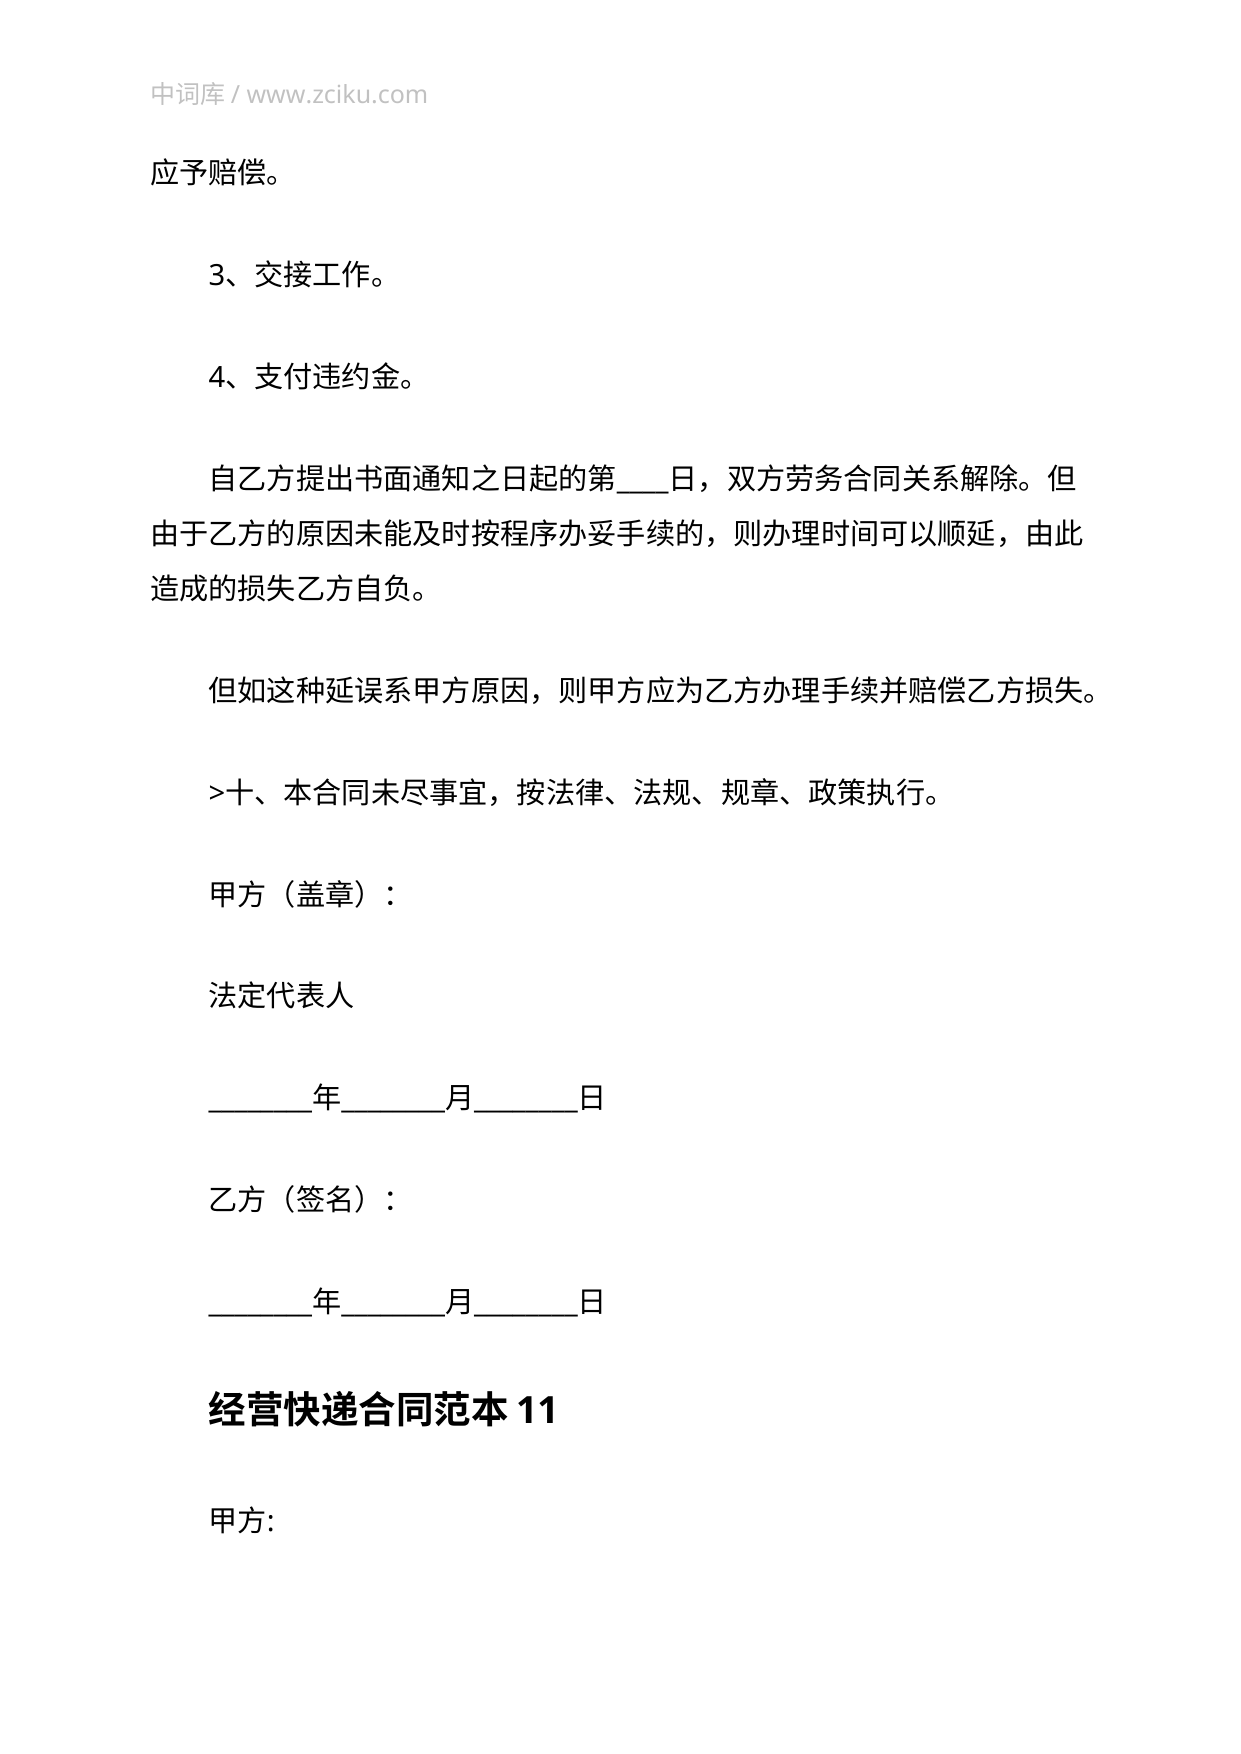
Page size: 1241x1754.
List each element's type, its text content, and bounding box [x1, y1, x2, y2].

text 甲方: [150, 1498, 1090, 1540]
text 乙方（签名）： [150, 1177, 1090, 1219]
text 但如这种延误系甲方原因，则甲方应为乙方办理手续并赔偿乙方损失。 [150, 667, 1090, 710]
text ________年________月________日 [150, 1075, 1090, 1117]
text 法定代表人 [150, 973, 1090, 1015]
text 3、交接工作。 [150, 252, 1090, 294]
text >十、本合同未尽事宜，按法律、法规、规章、政策执行。 [150, 769, 1090, 812]
text 经营快递合同范本11 [150, 1380, 1090, 1435]
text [150, 150, 1090, 192]
text 自乙方提出书面通知之日起的第____日，双方劳务合同关系解除。但由于乙方的原因未能及时按程序办妥手续的，则办理时间可以顺延，由此造成的损失乙方自负。 [150, 456, 1090, 608]
text 甲方（盖章）： [150, 871, 1090, 913]
text 4、支付违约金。 [150, 354, 1090, 396]
text ________年________月________日 [150, 1278, 1090, 1321]
